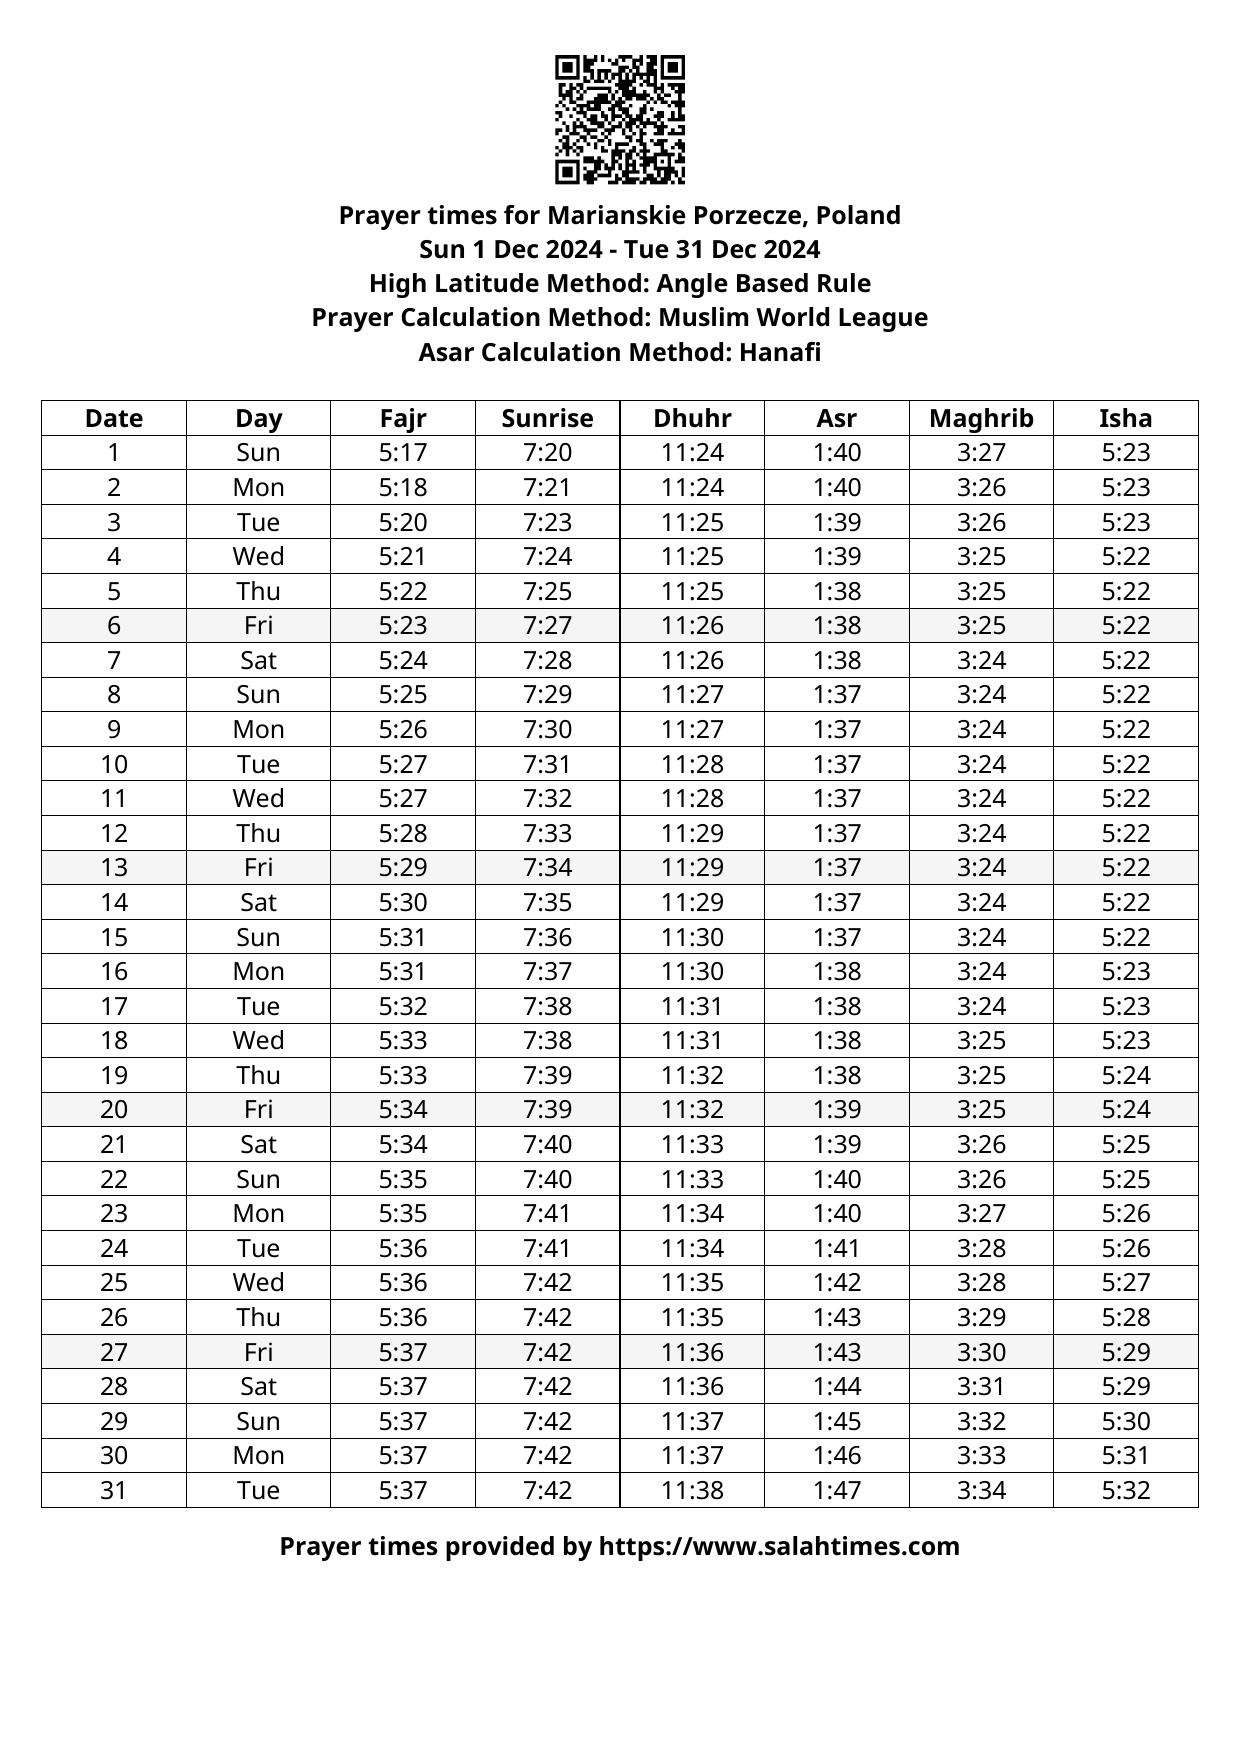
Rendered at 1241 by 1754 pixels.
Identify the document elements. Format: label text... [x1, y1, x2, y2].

text Prayer times provided by https://www.salahtimes.com [42, 1528, 1198, 1563]
table_cell 5:24 [1054, 1093, 1198, 1126]
table_cell 7:34 [476, 851, 619, 884]
table_cell 3:26 [910, 470, 1053, 504]
table_cell Sun [187, 1162, 330, 1195]
table_cell 7:27 [476, 609, 619, 642]
table_header Maghrib [910, 401, 1053, 434]
table_cell 6 [42, 609, 186, 642]
table_cell 1 [42, 436, 186, 469]
table_cell 3:24 [910, 989, 1053, 1022]
table_cell 25 [42, 1266, 186, 1299]
table_cell Fri [187, 609, 330, 642]
table_header Dhuhr [621, 401, 764, 434]
table_cell 5:32 [1054, 1473, 1198, 1507]
table_cell 3:25 [910, 539, 1053, 573]
table_cell 5:26 [1054, 1196, 1198, 1230]
table_cell 11:34 [621, 1196, 764, 1230]
table_cell 5:22 [1054, 574, 1198, 607]
table_cell 23 [42, 1196, 186, 1230]
table_cell 11:37 [621, 1439, 764, 1472]
table_cell 1:38 [765, 609, 909, 642]
table_cell 7:42 [476, 1335, 619, 1368]
table_cell 5:29 [1054, 1335, 1198, 1368]
table_cell 11:30 [621, 920, 764, 953]
table_cell 5:20 [331, 505, 475, 538]
table_cell 7:21 [476, 470, 619, 504]
table_cell Mon [187, 470, 330, 504]
table_cell 1:39 [765, 1127, 909, 1161]
table_cell 1:37 [765, 885, 909, 919]
text Sun 1 Dec 2024 - Tue 31 Dec 2024 [42, 232, 1198, 266]
table_cell 5:23 [1054, 505, 1198, 538]
table_header Asr [765, 401, 909, 434]
table_cell 7:37 [476, 954, 619, 988]
table_cell Tue [187, 505, 330, 538]
table_cell 5:37 [331, 1439, 475, 1472]
table_cell 5:31 [1054, 1439, 1198, 1472]
table_cell 5:27 [1054, 1266, 1198, 1299]
table_cell 7:42 [476, 1266, 619, 1299]
table_cell 7:23 [476, 505, 619, 538]
table_cell 5:36 [331, 1266, 475, 1299]
table_cell 1:44 [765, 1369, 909, 1403]
table_cell 3:24 [910, 954, 1053, 988]
table_cell 11:24 [621, 436, 764, 469]
table_cell 5:35 [331, 1162, 475, 1195]
table_cell 5:22 [1054, 920, 1198, 953]
table_cell 7:33 [476, 816, 619, 849]
table_cell Fri [187, 1335, 330, 1368]
table_cell 3:30 [910, 1335, 1053, 1368]
table_cell 5:21 [331, 539, 475, 573]
table_cell 22 [42, 1162, 186, 1195]
table_cell 11:31 [621, 989, 764, 1022]
table_cell 7:20 [476, 436, 619, 469]
table_cell 11:29 [621, 885, 764, 919]
table_cell 5:33 [331, 1058, 475, 1092]
table_cell 5:22 [1054, 678, 1198, 711]
table_cell 3:24 [910, 678, 1053, 711]
table_cell 7:42 [476, 1369, 619, 1403]
table_cell 1:42 [765, 1266, 909, 1299]
text Asar Calculation Method: Hanafi [42, 334, 1198, 368]
table_cell Thu [187, 1058, 330, 1092]
table_cell 7:31 [476, 747, 619, 780]
table_cell 5:27 [331, 781, 475, 815]
table_cell 7:42 [476, 1473, 619, 1507]
table_cell Tue [187, 747, 330, 780]
table_cell 7:35 [476, 885, 619, 919]
table_cell 5:30 [331, 885, 475, 919]
table_cell Wed [187, 1024, 330, 1057]
table_cell Sat [187, 885, 330, 919]
table_cell 5:22 [1054, 712, 1198, 746]
table_cell 27 [42, 1335, 186, 1368]
table_cell 11:24 [621, 470, 764, 504]
table_cell Sun [187, 678, 330, 711]
table_cell 5:37 [331, 1335, 475, 1368]
table_cell Fri [187, 1093, 330, 1126]
table_cell 5:24 [1054, 1058, 1198, 1092]
table_cell 1:40 [765, 436, 909, 469]
table_cell 11:33 [621, 1162, 764, 1195]
table_cell 11:36 [621, 1369, 764, 1403]
table_cell 5:17 [331, 436, 475, 469]
table_cell 3:29 [910, 1300, 1053, 1334]
table_cell 5:26 [331, 712, 475, 746]
table_cell 11:31 [621, 1024, 764, 1057]
table_cell 1:40 [765, 1196, 909, 1230]
table_cell 5:33 [331, 1024, 475, 1057]
table_cell 5:28 [1054, 1300, 1198, 1334]
table_cell 31 [42, 1473, 186, 1507]
table_cell 5:31 [331, 920, 475, 953]
table_cell 11:30 [621, 954, 764, 988]
table_cell 30 [42, 1439, 186, 1472]
table_cell 3:33 [910, 1439, 1053, 1472]
table_cell Mon [187, 712, 330, 746]
table_cell 5:32 [331, 989, 475, 1022]
table_cell 7:32 [476, 781, 619, 815]
table_cell 5:37 [331, 1369, 475, 1403]
table_header Isha [1054, 401, 1198, 434]
table_cell 19 [42, 1058, 186, 1092]
table_cell 5:37 [331, 1404, 475, 1437]
table_cell 3:28 [910, 1231, 1053, 1264]
table_cell 7:39 [476, 1093, 619, 1126]
table_cell 5:23 [1054, 1024, 1198, 1057]
table_cell 1:37 [765, 678, 909, 711]
table_cell Thu [187, 816, 330, 849]
table_cell 3:25 [910, 1024, 1053, 1057]
table_cell 11:27 [621, 678, 764, 711]
table_cell Mon [187, 954, 330, 988]
table_cell Sat [187, 643, 330, 677]
table_cell 1:37 [765, 781, 909, 815]
table_cell 1:39 [765, 539, 909, 573]
table_cell 1:37 [765, 851, 909, 884]
table_cell 5:29 [1054, 1369, 1198, 1403]
table_cell 2 [42, 470, 186, 504]
table_cell 5:25 [331, 678, 475, 711]
table_cell 11:29 [621, 816, 764, 849]
table_cell 5:27 [331, 747, 475, 780]
table_cell 5:22 [1054, 747, 1198, 780]
table_cell 3:24 [910, 747, 1053, 780]
table_cell 11:27 [621, 712, 764, 746]
table_cell 7:42 [476, 1404, 619, 1437]
table_cell 12 [42, 816, 186, 849]
table_cell 1:37 [765, 816, 909, 849]
table_cell 7:25 [476, 574, 619, 607]
table_cell 1:40 [765, 1162, 909, 1195]
table_cell 1:38 [765, 989, 909, 1022]
table_cell 1:38 [765, 1058, 909, 1092]
table_cell 14 [42, 885, 186, 919]
table_cell 3:32 [910, 1404, 1053, 1437]
table_cell 5:30 [1054, 1404, 1198, 1437]
table_cell 5:22 [1054, 609, 1198, 642]
table_cell 3:24 [910, 885, 1053, 919]
table_cell 9 [42, 712, 186, 746]
table_cell 3:24 [910, 920, 1053, 953]
table_cell 7:39 [476, 1058, 619, 1092]
table_cell 11:29 [621, 851, 764, 884]
table_cell 1:40 [765, 470, 909, 504]
table_cell Thu [187, 1300, 330, 1334]
table_cell Mon [187, 1196, 330, 1230]
table_cell 11:37 [621, 1404, 764, 1437]
table_cell 3:24 [910, 851, 1053, 884]
table_cell 1:38 [765, 574, 909, 607]
table_cell 3:25 [910, 609, 1053, 642]
table_cell 11:32 [621, 1093, 764, 1126]
table_header Sunrise [476, 401, 619, 434]
table_cell 3:24 [910, 712, 1053, 746]
table_cell 3 [42, 505, 186, 538]
table_cell 5:26 [1054, 1231, 1198, 1264]
table_cell 7:42 [476, 1439, 619, 1472]
table_cell 1:38 [765, 1024, 909, 1057]
table_cell 3:24 [910, 781, 1053, 815]
text Prayer times for Marianskie Porzecze, Poland [42, 198, 1198, 232]
table_cell 13 [42, 851, 186, 884]
table_cell 1:38 [765, 954, 909, 988]
table_cell 5:22 [1054, 885, 1198, 919]
table_cell 11:33 [621, 1127, 764, 1161]
table_cell 17 [42, 989, 186, 1022]
table_cell 11:35 [621, 1266, 764, 1299]
table_cell 7:42 [476, 1300, 619, 1334]
table_cell 15 [42, 920, 186, 953]
table_cell 7:38 [476, 989, 619, 1022]
table_cell 7:24 [476, 539, 619, 573]
table_cell 5:22 [331, 574, 475, 607]
table_cell 11:25 [621, 574, 764, 607]
table_header Fajr [331, 401, 475, 434]
table_cell 1:41 [765, 1231, 909, 1264]
table_cell 11:28 [621, 781, 764, 815]
table_cell 11:32 [621, 1058, 764, 1092]
table_cell 11:34 [621, 1231, 764, 1264]
table_cell Tue [187, 1473, 330, 1507]
table_cell 1:47 [765, 1473, 909, 1507]
table_cell 5:36 [331, 1300, 475, 1334]
text High Latitude Method: Angle Based Rule [42, 266, 1198, 300]
table_cell 3:26 [910, 1162, 1053, 1195]
table_cell 5 [42, 574, 186, 607]
table_cell 4 [42, 539, 186, 573]
table_cell 5:34 [331, 1093, 475, 1126]
table_cell 5:25 [1054, 1162, 1198, 1195]
table_cell 11 [42, 781, 186, 815]
table_cell 26 [42, 1300, 186, 1334]
table_cell 5:23 [1054, 436, 1198, 469]
table_cell 1:43 [765, 1335, 909, 1368]
table_cell Tue [187, 989, 330, 1022]
table_cell 28 [42, 1369, 186, 1403]
table_cell 11:28 [621, 747, 764, 780]
table_cell Fri [187, 851, 330, 884]
table_cell 1:39 [765, 1093, 909, 1126]
table_cell 1:37 [765, 747, 909, 780]
table_cell Tue [187, 1231, 330, 1264]
table_cell 10 [42, 747, 186, 780]
table_cell 11:25 [621, 505, 764, 538]
table_cell 3:34 [910, 1473, 1053, 1507]
table_cell Wed [187, 539, 330, 573]
table_cell 3:26 [910, 1127, 1053, 1161]
table_cell 1:45 [765, 1404, 909, 1437]
table_cell 3:28 [910, 1266, 1053, 1299]
table_cell 16 [42, 954, 186, 988]
table_cell 18 [42, 1024, 186, 1057]
table_header Day [187, 401, 330, 434]
table_cell 3:27 [910, 436, 1053, 469]
table_cell 7:40 [476, 1162, 619, 1195]
table_cell 11:25 [621, 539, 764, 573]
table_cell 1:39 [765, 505, 909, 538]
table_cell 5:18 [331, 470, 475, 504]
table_cell 7:38 [476, 1024, 619, 1057]
table_cell 21 [42, 1127, 186, 1161]
table_cell 8 [42, 678, 186, 711]
table_cell 11:35 [621, 1300, 764, 1334]
table_cell Wed [187, 781, 330, 815]
table_cell Wed [187, 1266, 330, 1299]
table_cell 5:22 [1054, 851, 1198, 884]
table_cell 1:46 [765, 1439, 909, 1472]
table_cell 5:24 [331, 643, 475, 677]
table_cell 1:37 [765, 920, 909, 953]
table_cell 7:41 [476, 1231, 619, 1264]
table_cell 1:38 [765, 643, 909, 677]
table_cell 5:23 [1054, 954, 1198, 988]
table_cell 3:25 [910, 1058, 1053, 1092]
table_cell Sun [187, 920, 330, 953]
table_cell Sun [187, 436, 330, 469]
table_cell 3:25 [910, 1093, 1053, 1126]
table_cell 1:43 [765, 1300, 909, 1334]
table_cell 7 [42, 643, 186, 677]
table_cell 5:36 [331, 1231, 475, 1264]
table_cell 7:29 [476, 678, 619, 711]
table_cell 5:22 [1054, 643, 1198, 677]
table_cell 7:36 [476, 920, 619, 953]
picture [542, 41, 699, 198]
table_cell 5:22 [1054, 816, 1198, 849]
table_cell 5:23 [1054, 470, 1198, 504]
table_header Date [42, 401, 186, 434]
table_cell 3:27 [910, 1196, 1053, 1230]
table_cell 7:41 [476, 1196, 619, 1230]
table_cell 1:37 [765, 712, 909, 746]
table_cell Thu [187, 574, 330, 607]
table_cell 3:26 [910, 505, 1053, 538]
table_cell Sat [187, 1369, 330, 1403]
table_cell 3:25 [910, 574, 1053, 607]
table_cell 7:30 [476, 712, 619, 746]
table_cell 5:37 [331, 1473, 475, 1507]
table_cell 7:28 [476, 643, 619, 677]
table_cell 5:22 [1054, 781, 1198, 815]
table_cell 5:34 [331, 1127, 475, 1161]
table_cell 5:23 [331, 609, 475, 642]
table_cell Mon [187, 1439, 330, 1472]
table_cell 29 [42, 1404, 186, 1437]
table_cell 5:29 [331, 851, 475, 884]
table_cell 11:36 [621, 1335, 764, 1368]
table_cell 5:23 [1054, 989, 1198, 1022]
table_cell 5:35 [331, 1196, 475, 1230]
table_cell 3:31 [910, 1369, 1053, 1403]
table_cell 11:26 [621, 643, 764, 677]
table_cell Sun [187, 1404, 330, 1437]
table_cell 3:24 [910, 643, 1053, 677]
table_cell Sat [187, 1127, 330, 1161]
table_cell 20 [42, 1093, 186, 1126]
table_cell 5:25 [1054, 1127, 1198, 1161]
table_cell 11:38 [621, 1473, 764, 1507]
table_cell 24 [42, 1231, 186, 1264]
table_cell 5:22 [1054, 539, 1198, 573]
table_cell 7:40 [476, 1127, 619, 1161]
table_cell 5:28 [331, 816, 475, 849]
table_cell 11:26 [621, 609, 764, 642]
table_cell 3:24 [910, 816, 1053, 849]
text Prayer Calculation Method: Muslim World League [42, 300, 1198, 334]
table_cell 5:31 [331, 954, 475, 988]
